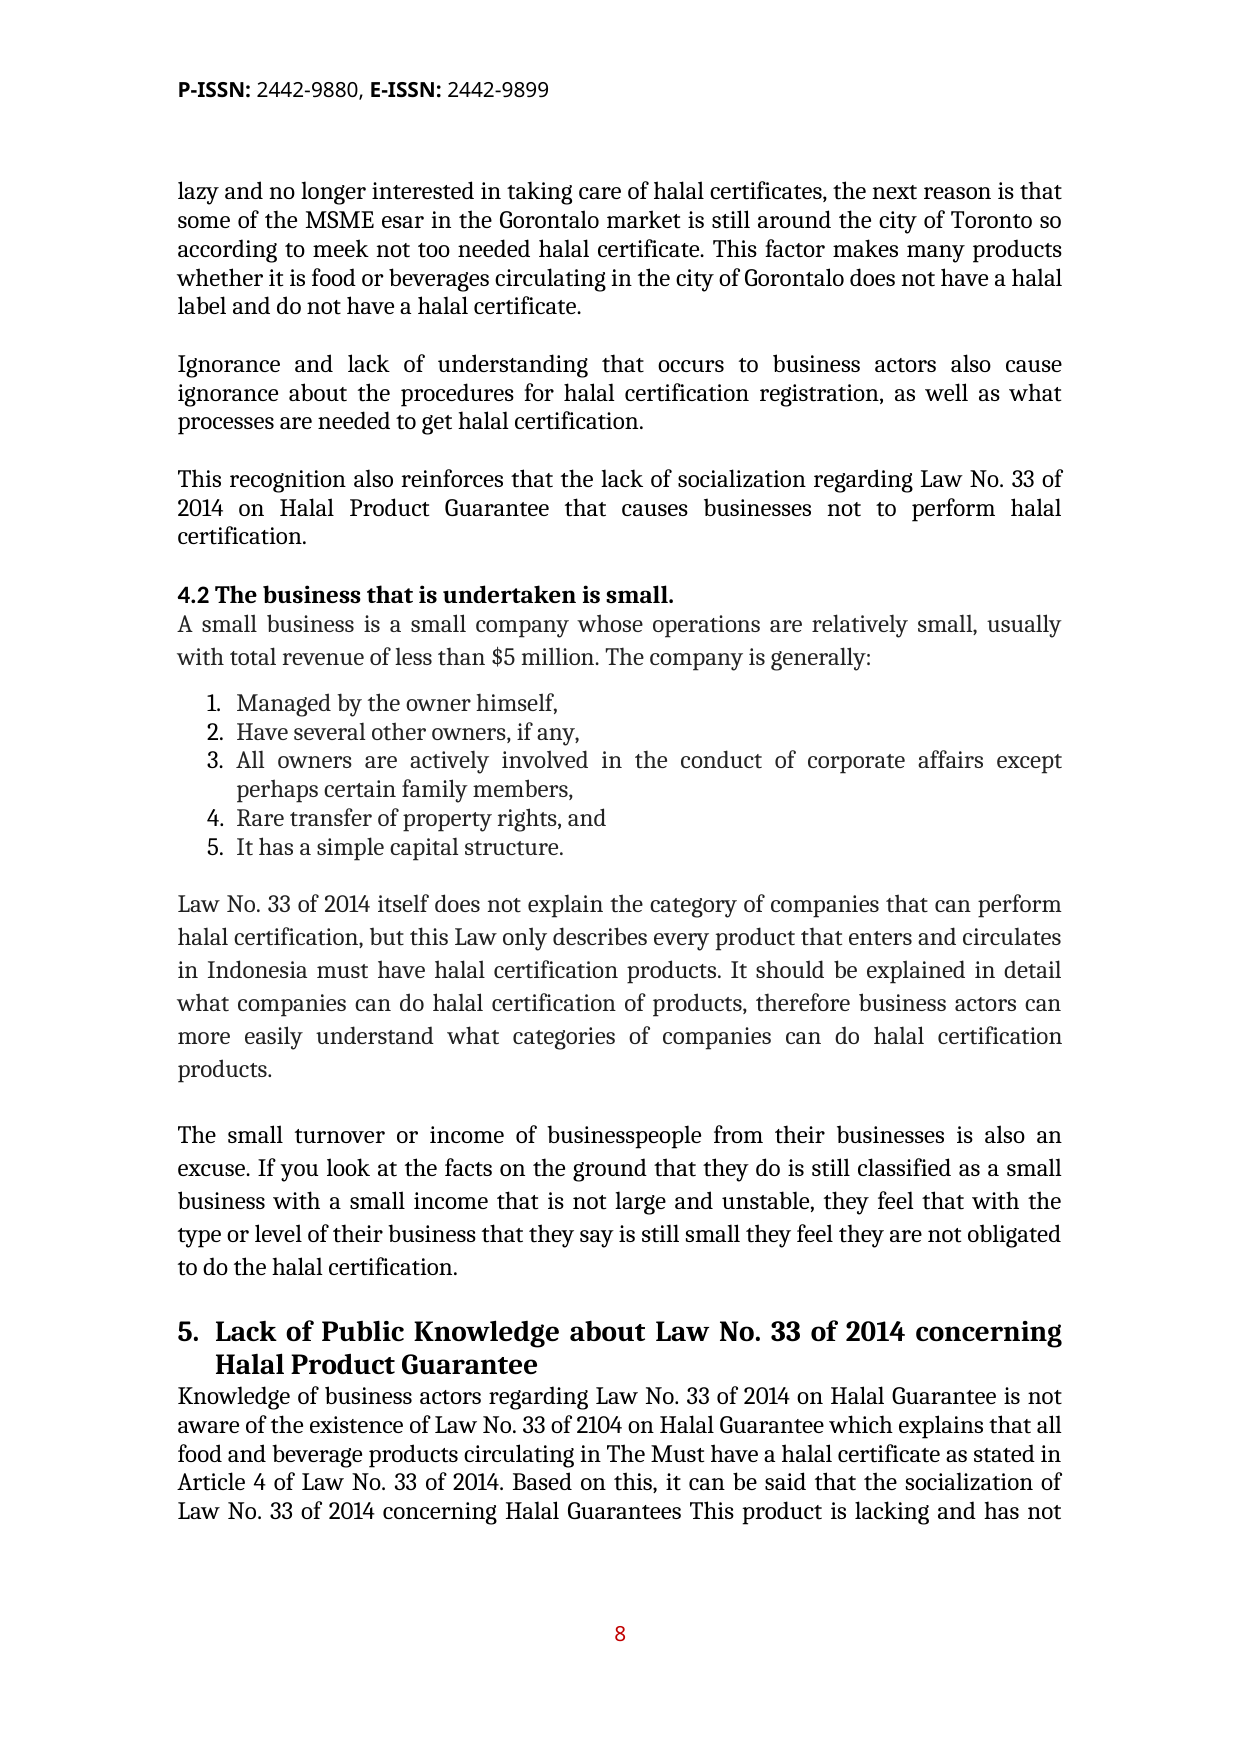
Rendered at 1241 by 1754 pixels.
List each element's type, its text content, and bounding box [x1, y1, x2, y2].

text This recognition also reinforces that the lack of socialization regarding Law No. 33 of 2014 on Halal Product Guarantee that causes businesses not to perform halal certification. [177, 465, 1063, 551]
text A small business is a small company whose operations are relatively small, usually with total revenue of less than $5 million. The company is generally: [177, 610, 1063, 672]
list All owners are actively involved in the conduct of corporate affairs except perhaps certain family members, [207, 746, 1063, 804]
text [177, 1382, 1063, 1526]
list Have several other owners, if any, [207, 717, 1063, 746]
text Law No. 33 of 2014 itself does not explain the category of companies that can perform halal certification, but this Law only describes every product that enters and circulates in Indonesia must have halal certification products. It should be explained in detail what companies can do halal certification of products, therefore business actors can more easily understand what categories of companies can do halal certification products. [177, 890, 1063, 1084]
text Ignorance and lack of understanding that occurs to business actors also cause ignorance about the procedures for halal certification registration, as well as what processes are needed to get halal certification. [177, 350, 1063, 436]
list Managed by the owner himself, [207, 689, 1063, 717]
list Rare transfer of property rights, and [207, 804, 1063, 832]
text The small turnover or income of businesspeople from their businesses is also an excuse. If you look at the facts on the ground that they do is still classified as a small business with a small income that is not large and unstable, they feel that with the type or level of their business that they say is still small they feel they are not obligated to do the halal certification. [177, 1121, 1063, 1282]
text 5. Lack of Public Knowledge about Law No. 33 of 2014 concerning Halal Product Guarantee [177, 1315, 1063, 1382]
list The business that is undertaken is small. [177, 580, 1063, 610]
list It has a simple capital structure. [207, 832, 1063, 861]
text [177, 177, 1063, 321]
